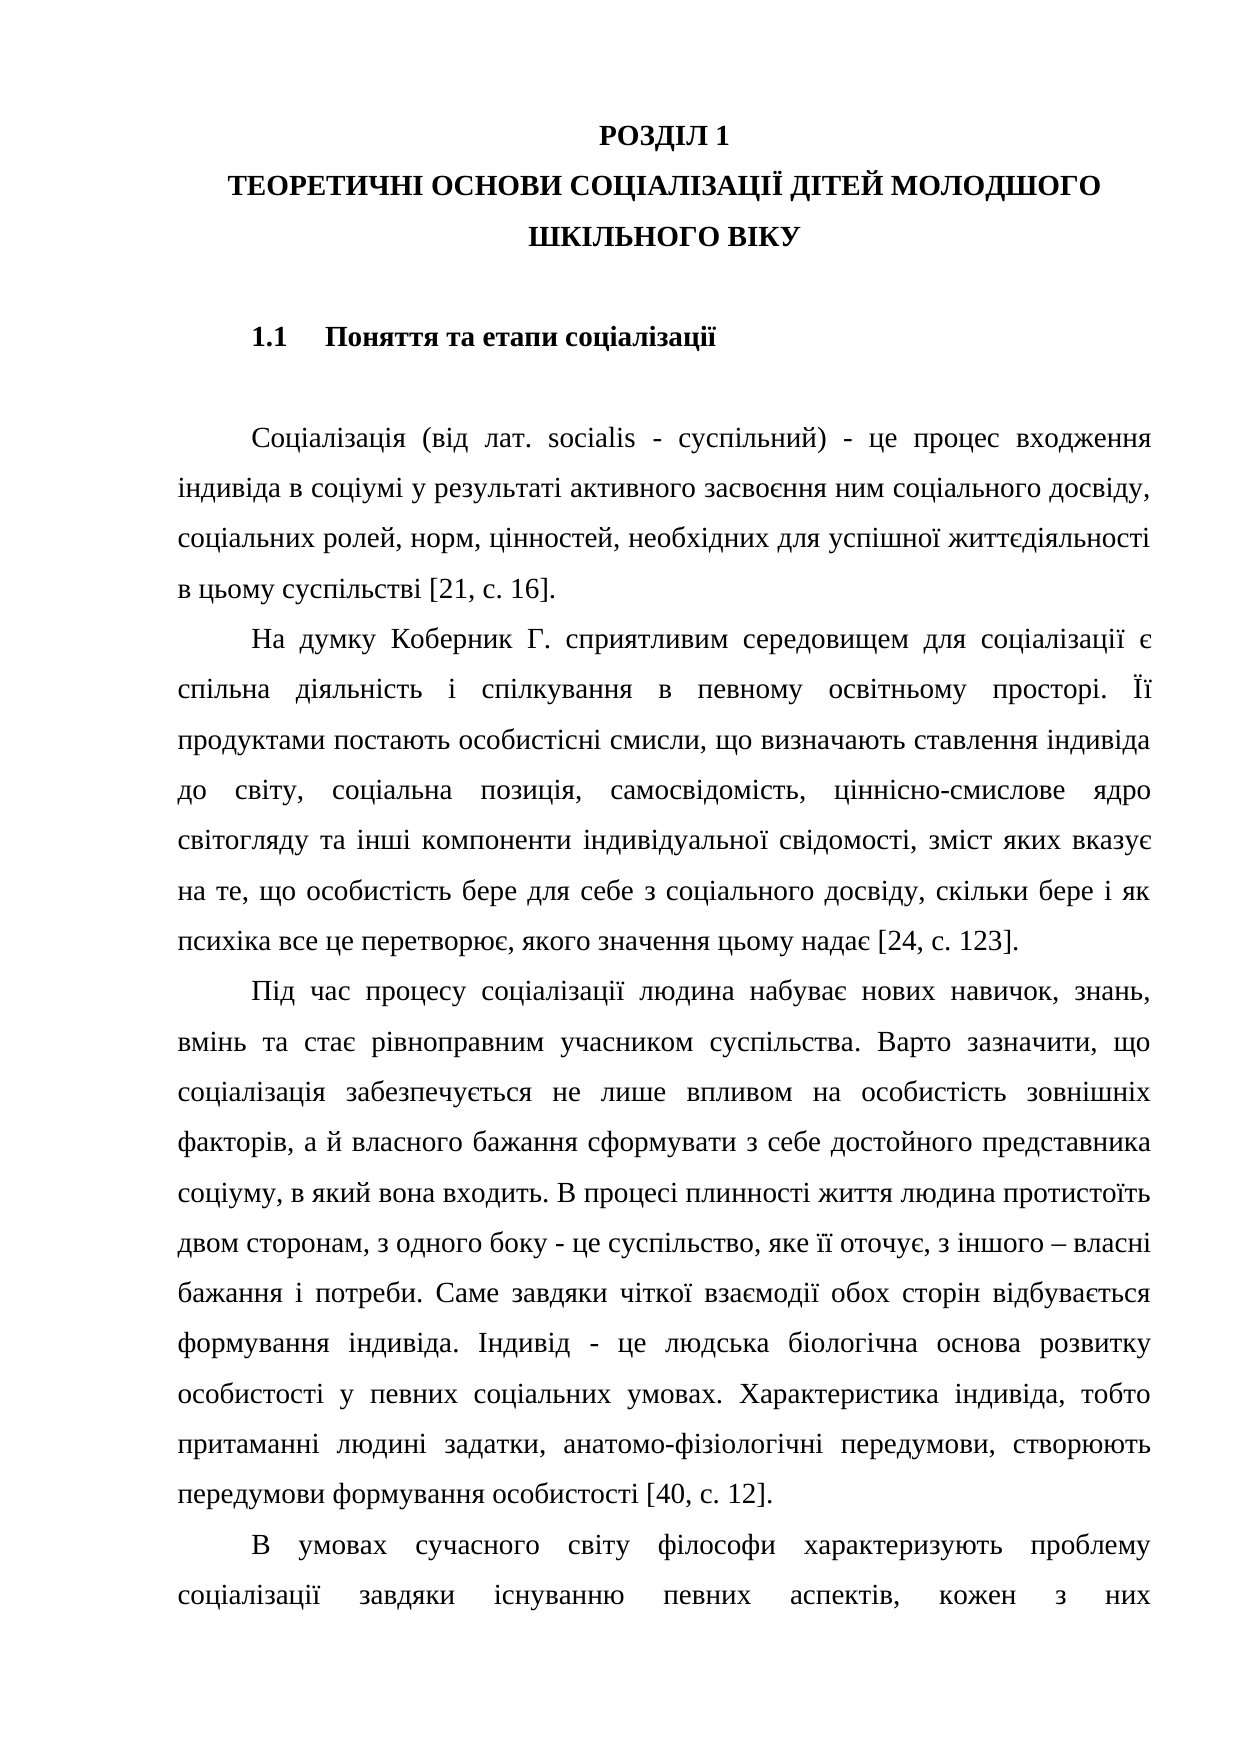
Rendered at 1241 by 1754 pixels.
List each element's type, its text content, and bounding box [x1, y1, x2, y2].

text РОЗДІЛ 1 [177, 118, 1152, 152]
text На думку Коберник Г. сприятливим середовищем для соціалізації є спільна діяльність і спілкування в певному освітньому просторі. Її продуктами постають особистісні смисли, що визначають ставлення індивіда до світу, соціальна позиція, самосвідомість, ціннісно-смислове ядро світогляду та інші компоненти індивідуальної свідомості, зміст яких вказує на те, що особистість бере для себе з соціального досвіду, скільки бере і як психіка все це перетворює, якого значення цьому надає [24, с. 123]. [177, 621, 1152, 957]
text Під час процесу соціалізації людина набуває нових навичок, знань, вмінь та стає рівноправним учасником суспільства. Варто зазначити, що соціалізація забезпечується не лише впливом на особистість зовнішніх факторів, а й власного бажання сформувати з себе достойного представника соціуму, в який вона входить. В процесі плинності життя людина протистоїть двом сторонам, з одного боку - це суспільство, яке її оточує, з іншого – власні бажання і потреби. Саме завдяки чіткої взаємодії обох сторін відбувається формування індивіда. Індивід - це людська біологічна основа розвитку особистості у певних соціальних умовах. Характеристика індивіда, тобто притаманні людині задатки, анатомо-фізіологічні передумови, створюють передумови формування особистості [40, с. 12]. [177, 973, 1152, 1510]
text 1.1 Поняття та етапи соціалізації [177, 319, 1152, 353]
text ТЕОРЕТИЧНІ ОСНОВИ СОЦІАЛІЗАЦІЇ ДІТЕЙ МОЛОДШОГО ШКІЛЬНОГО ВІКУ [177, 168, 1152, 252]
text Соціалізація (від лат. socialis - суспільний) - це процес входження індивіда в соціумі у результаті активного засвоєння ним соціального досвіду, соціальних ролей, норм, цінностей, необхідних для успішної життєдіяльності в цьому суспільстві [21, с. 16]. [177, 420, 1152, 604]
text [177, 1527, 1152, 1611]
